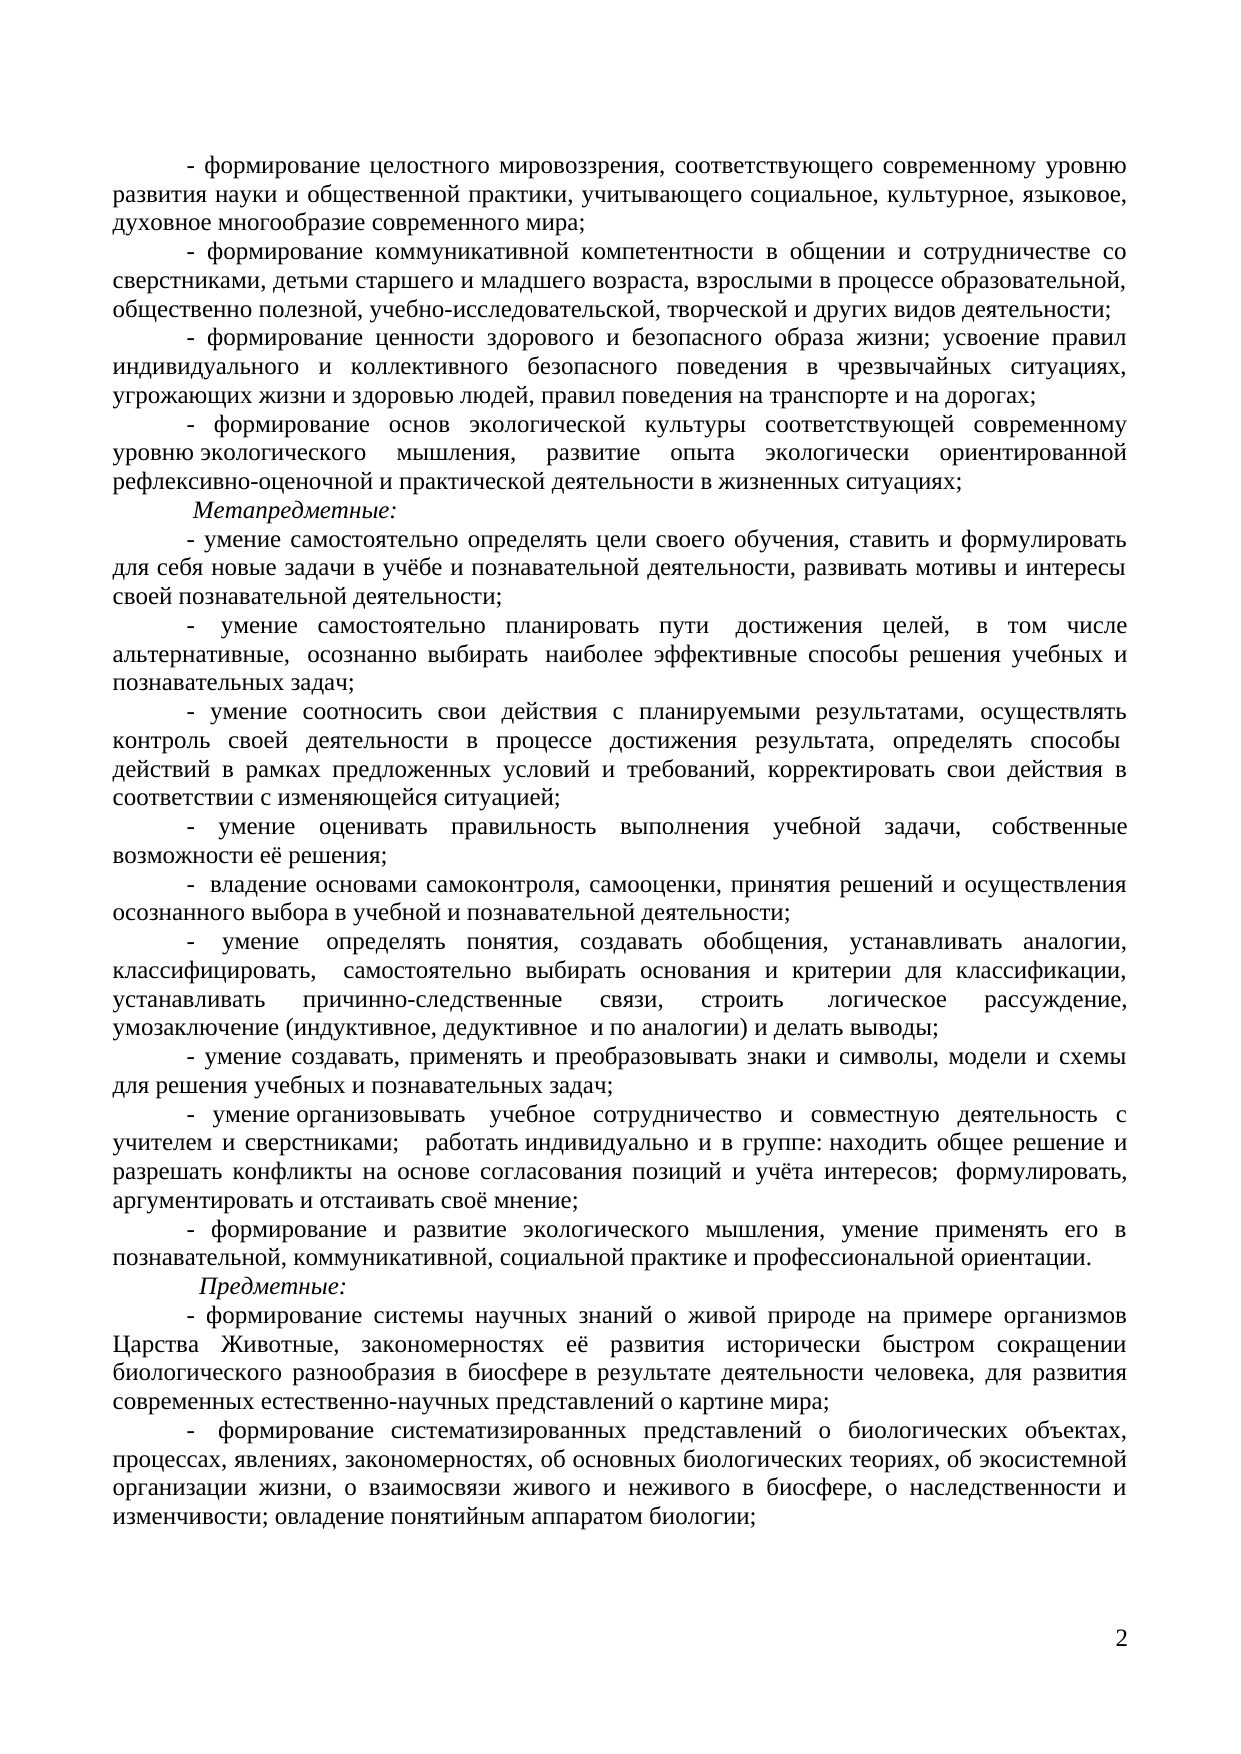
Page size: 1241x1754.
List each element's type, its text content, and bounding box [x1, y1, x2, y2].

text Предметные: [112, 1271, 1128, 1300]
text - умение определять понятия, создавать обобщения, устанавливать аналогии, классифицировать, самостоятельно выбирать основания и критерии для классификации, устанавливать причинно-следственные связи, строить логическое рассуждение, умозаключение (индуктивное, дедуктивное и по аналогии) и делать выводы; [112, 926, 1128, 1041]
text - формирование системы научных знаний о живой природе на примере организмов Царства Животные, закономерностях её развития исторически быстром сокращении биологического разнообразия в биосфере в результате деятельности человека, для развития современных естественно-научных представлений о картине мира; [112, 1300, 1128, 1415]
text - умение организовывать учебное сотрудничество и совместную деятельность с учителем и сверстниками; работать индивидуально и в группе: находить общее решение и разрешать конфликты на основе согласования позиций и учёта интересов; формулировать, аргументировать и отстаивать своё мнение; [112, 1099, 1128, 1214]
text - умение самостоятельно планировать пути достижения целей, в том числе альтернативные, осознанно выбирать наиболее эффективные способы решения учебных и познавательных задач; [112, 610, 1128, 696]
text - умение соотносить свои действия с планируемыми результатами, осуществлять контроль своей деятельности в процессе достижения результата, определять способы действий в рамках предложенных условий и требований, корректировать свои действия в соответствии с изменяющейся ситуацией; [112, 696, 1128, 811]
text - владение основами самоконтроля, самооценки, принятия решений и осуществления осознанного выбора в учебной и познавательной деятельности; [112, 869, 1128, 926]
text - умение самостоятельно определять цели своего обучения, ставить и формулировать для себя новые задачи в учёбе и познавательной деятельности, развивать мотивы и интересы своей познавательной деятельности; [112, 524, 1128, 610]
text - формирование целостного мировоззрения, соответствующего современному уровню развития науки и общественной практики, учитывающего социальное, культурное, языковое, духовное многообразие современного мира; [112, 150, 1128, 236]
text - формирование коммуникативной компетентности в общении и сотрудничестве со сверстниками, детьми старшего и младшего возраста, взрослыми в процессе образовательной, общественно полезной, учебно-исследовательской, творческой и других видов деятельности; [112, 236, 1128, 322]
text Метапредметные: [112, 495, 1128, 524]
text - формирование основ экологической культуры соответствующей современному уровню экологического мышления, развитие опыта экологически ориентированной рефлексивно-оценочной и практической деятельности в жизненных ситуациях; [112, 409, 1128, 495]
text - формирование ценности здорового и безопасного образа жизни; усвоение правил индивидуального и коллективного безопасного поведения в чрезвычайных ситуациях, угрожающих жизни и здоровью людей, правил поведения на транспорте и на дорогах; [112, 322, 1128, 409]
text - формирование систематизированных представлений о биологических объектах, процессах, явлениях, закономерностях, об основных биологических теориях, об экосистемной организации жизни, о взаимосвязи живого и неживого в биосфере, о наследственности и изменчивости; овладение понятийным аппаратом биологии; [112, 1415, 1128, 1530]
text - умение создавать, применять и преобразовывать знаки и символы, модели и схемы для решения учебных и познавательных задач; [112, 1041, 1128, 1099]
text - умение оценивать правильность выполнения учебной задачи, собственные возможности её решения; [112, 811, 1128, 869]
text - формирование и развитие экологического мышления, умение применять его в познавательной, коммуникативной, социальной практике и профессиональной ориентации. [112, 1214, 1128, 1271]
